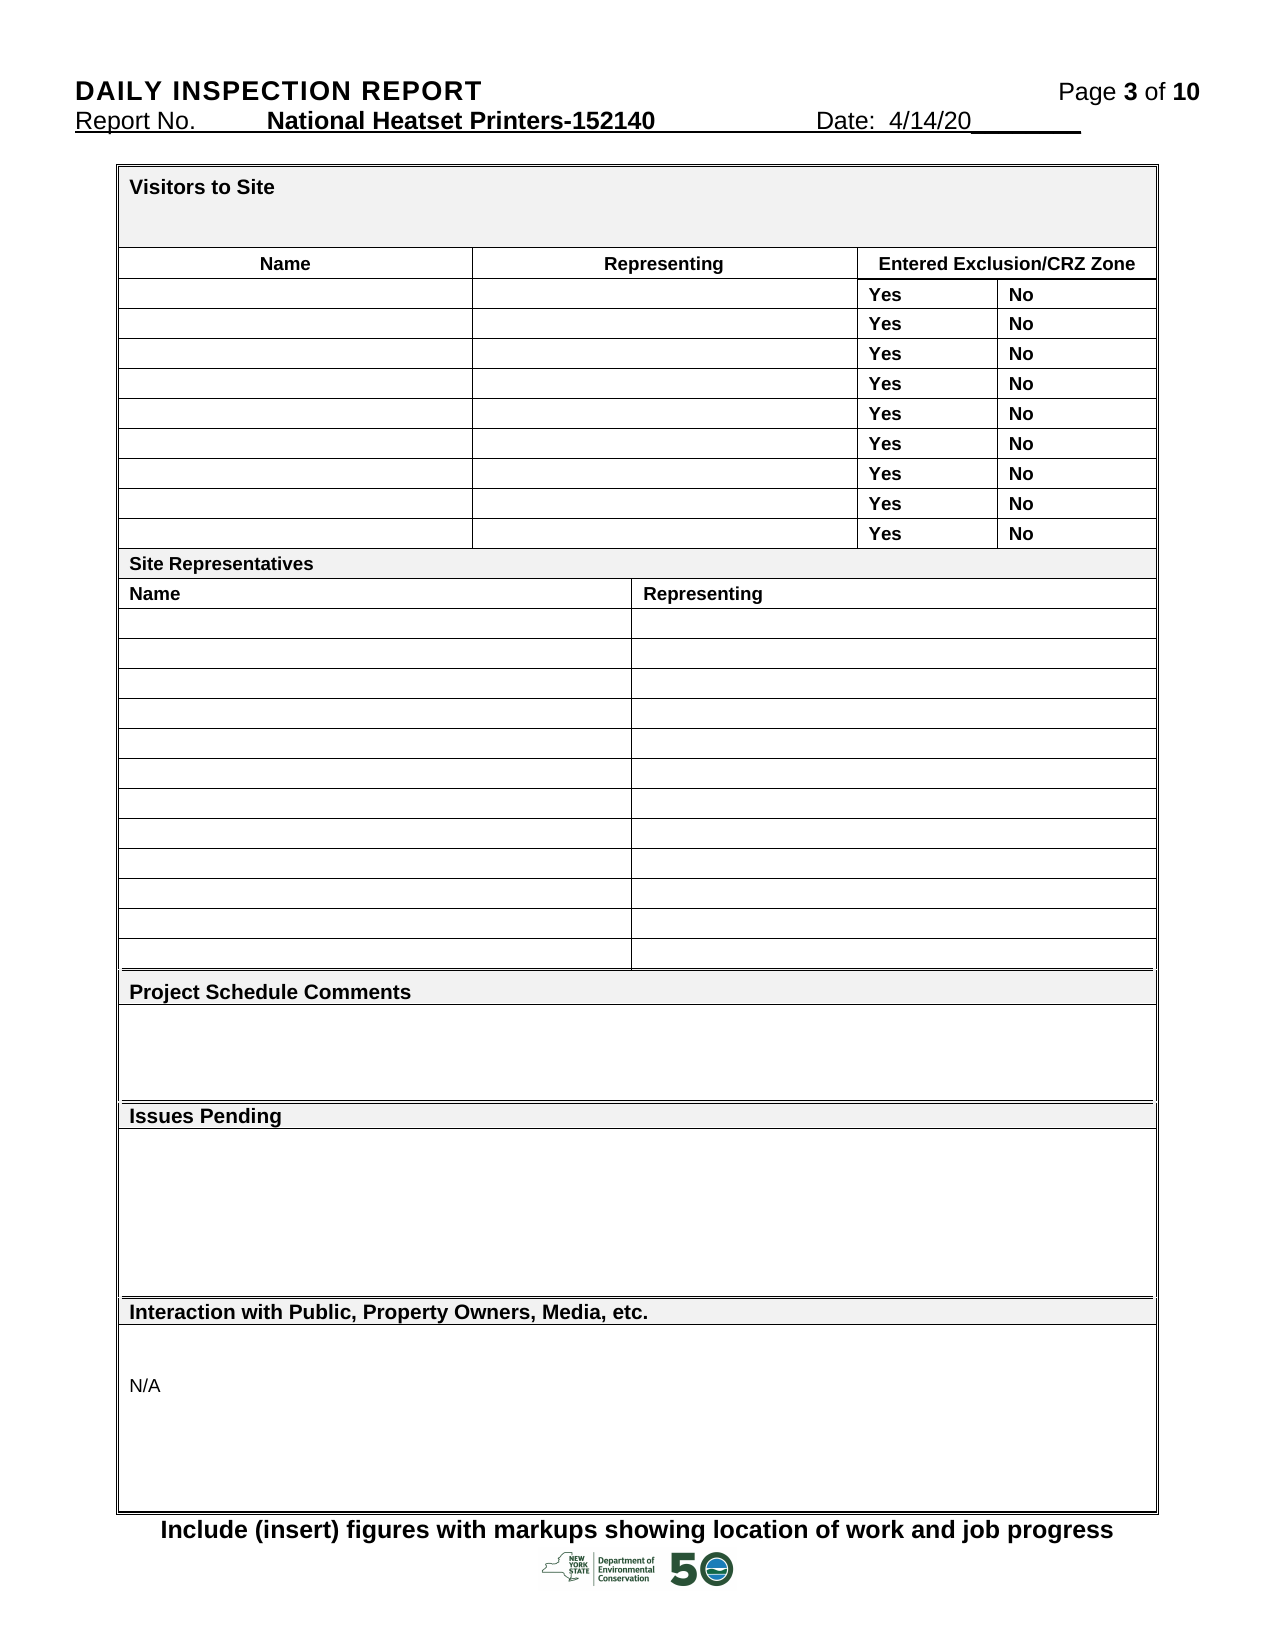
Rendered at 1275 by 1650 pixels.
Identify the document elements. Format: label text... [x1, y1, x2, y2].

table_cell No [998, 339, 1156, 368]
table_cell [632, 759, 1156, 788]
table_cell No [998, 369, 1156, 398]
table_cell [632, 909, 1156, 938]
table_cell Representing [632, 579, 1156, 608]
table_cell Yes [858, 429, 997, 458]
table_cell [119, 729, 631, 758]
table_cell Representing [473, 248, 857, 278]
table_cell [119, 879, 631, 908]
table_cell [119, 819, 631, 848]
table_cell [119, 369, 472, 398]
table_cell [473, 309, 857, 338]
table_cell [473, 429, 857, 458]
table_cell Yes [858, 309, 997, 338]
table_cell [119, 309, 472, 338]
table_cell [632, 729, 1156, 758]
table_cell [473, 459, 857, 488]
table_cell Entered Exclusion/CRZ Zone [858, 248, 1156, 278]
table_cell [473, 519, 857, 548]
table_cell [632, 669, 1156, 698]
table_cell Name [119, 248, 472, 278]
table_cell [632, 939, 1156, 968]
table_cell [119, 759, 631, 788]
table_cell Name [119, 579, 631, 608]
table_cell [119, 1129, 1156, 1296]
table_cell [119, 939, 631, 968]
table_cell Project Schedule Comments [118, 968, 1157, 1003]
table_cell [119, 699, 631, 728]
table_cell [632, 609, 1156, 638]
picture [537, 1547, 738, 1591]
table_cell [119, 789, 631, 818]
table_cell [119, 849, 631, 878]
table_cell Yes [858, 459, 997, 488]
table_cell No [998, 519, 1156, 548]
table_cell Yes [858, 489, 997, 518]
table_cell Issues Pending [118, 1100, 1157, 1127]
table_cell [119, 669, 631, 698]
table_cell [119, 519, 472, 548]
table_cell [119, 639, 631, 668]
table_cell [473, 399, 857, 428]
table_cell [473, 279, 857, 308]
table_cell [473, 489, 857, 518]
table_cell [119, 339, 472, 368]
table_cell Yes [858, 369, 997, 398]
table_cell No [998, 309, 1156, 338]
table_cell [632, 819, 1156, 848]
table_cell [632, 789, 1156, 818]
table_cell [119, 1005, 1156, 1100]
table_cell [473, 369, 857, 398]
table_cell No [998, 280, 1156, 308]
table_cell [632, 849, 1156, 878]
table_cell No [998, 429, 1156, 458]
table_cell [119, 399, 472, 428]
table_cell Yes [858, 280, 997, 308]
table_cell [632, 879, 1156, 908]
table_cell Visitors to Site [119, 167, 1156, 247]
text Include (insert) figures with markups showing location of work and job progress [75, 1514, 1200, 1543]
table_cell [119, 459, 472, 488]
table_cell [632, 699, 1156, 728]
table_cell [119, 609, 631, 638]
table_cell [119, 279, 472, 308]
table_cell [119, 489, 472, 518]
table_cell Yes [858, 339, 997, 368]
table_cell No [998, 399, 1156, 428]
table_cell Yes [858, 519, 997, 548]
table_cell [632, 639, 1156, 668]
table_cell No [998, 459, 1156, 488]
table_cell [473, 339, 857, 368]
table_cell [119, 909, 631, 938]
table_cell N/A [119, 1325, 1156, 1511]
table_cell Yes [858, 399, 997, 428]
table_cell Interaction with Public, Property Owners, Media, etc. [118, 1296, 1157, 1324]
table_cell Site Representatives [119, 549, 1156, 578]
table_cell No [998, 489, 1156, 518]
table_cell [119, 429, 472, 458]
